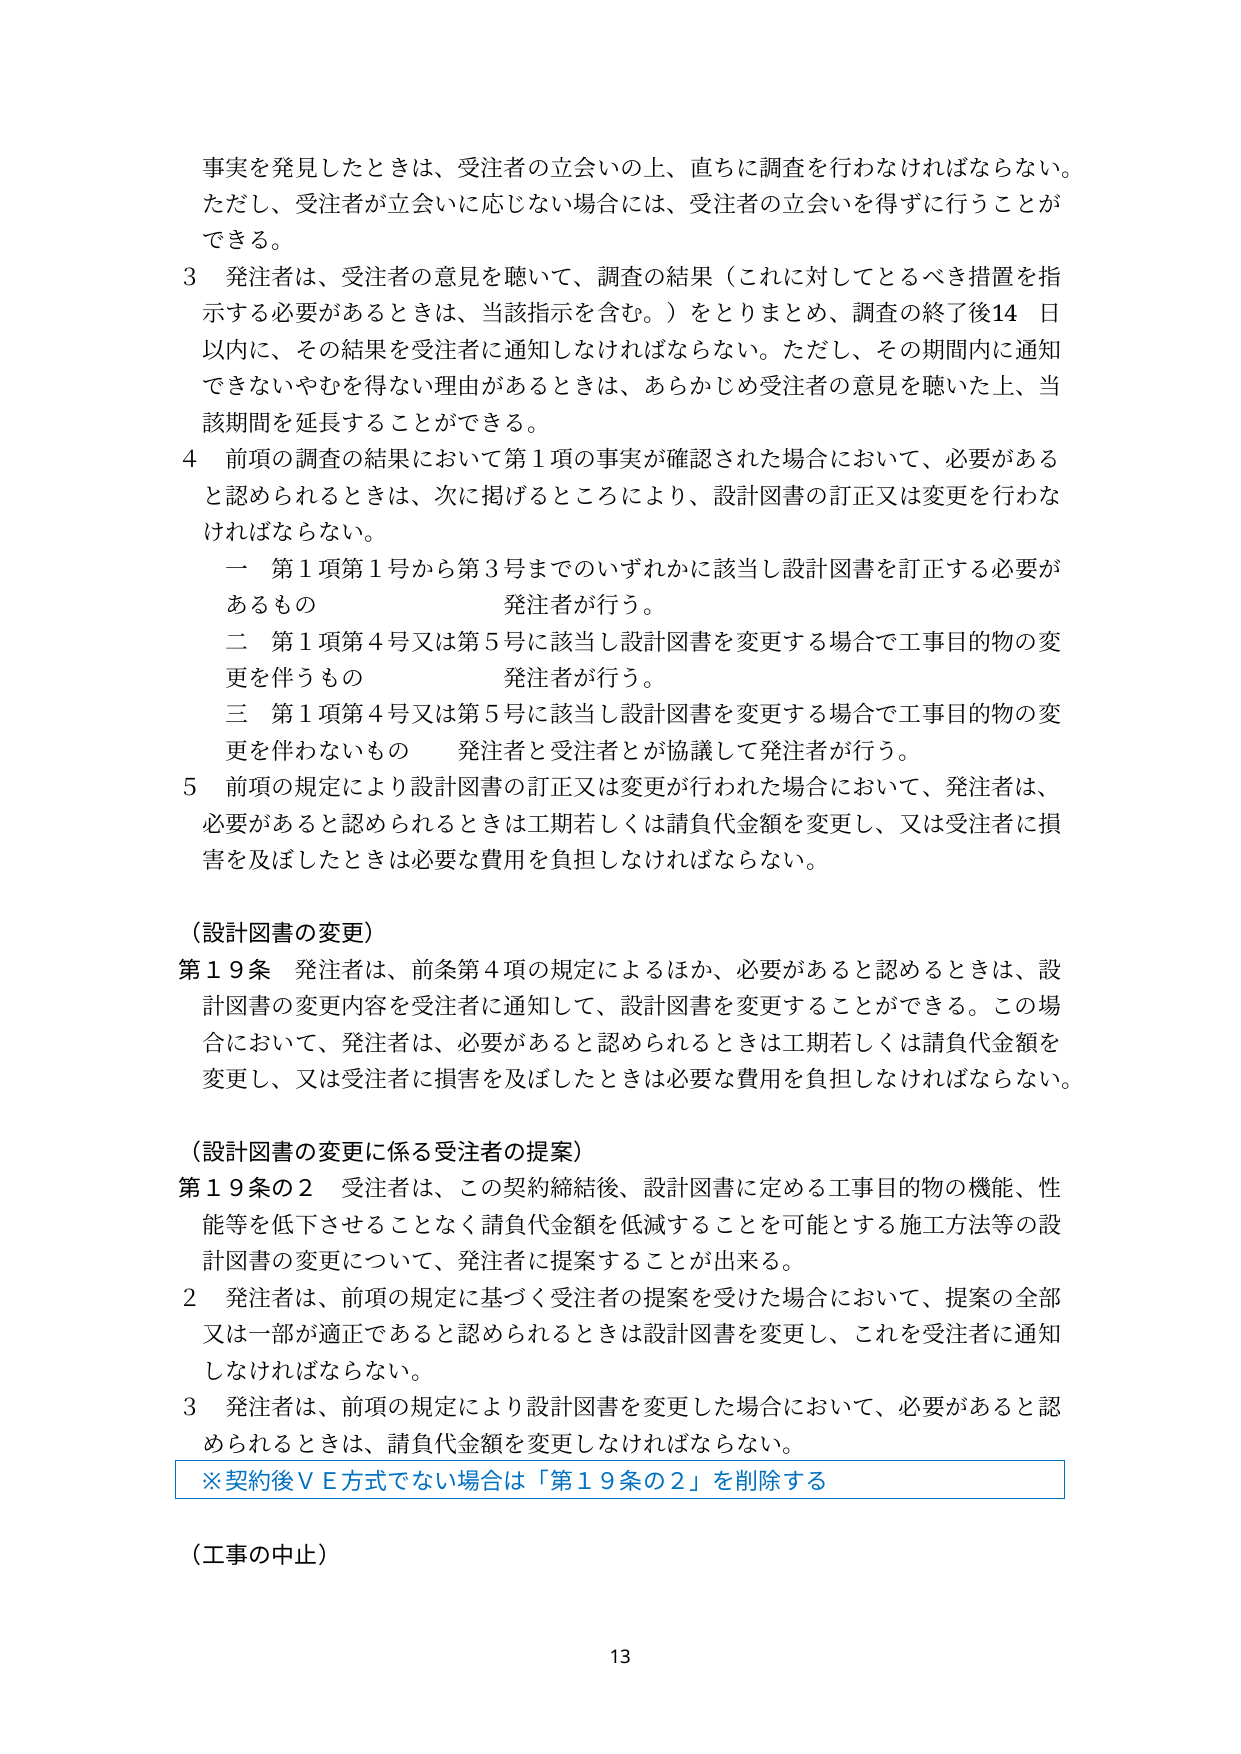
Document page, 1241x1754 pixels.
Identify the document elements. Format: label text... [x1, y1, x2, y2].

text ４ 前項の調査の結果において第１項の事実が確認された場合において、必要があると認められるときは、次に掲げるところにより、設計図書の訂正又は変更を行わなければならない。 [179, 439, 1061, 549]
table_header ※契約後ＶＥ方式でない場合は「第１９条の２」を削除する [176, 1461, 1064, 1498]
text （設計図書の変更に係る受注者の提案） [179, 1132, 1061, 1169]
text 二 第１項第４号又は第５号に該当し設計図書を変更する場合で工事目的物の変更を伴うもの 発注者が行う。 [202, 622, 1061, 695]
text ３ 発注者は、前項の規定により設計図書を変更した場合において、必要があると認められるときは、請負代金額を変更しなければならない。 [179, 1387, 1061, 1460]
text ３ 発注者は、受注者の意見を聴いて、調査の結果（これに対してとるべき措置を指示する必要があるときは、当該指示を含む。）をとりまとめ、調査の終了後14日以内に、その結果を受注者に通知しなければならない。ただし、その期間内に通知できないやむを得ない理由があるときは、あらかじめ受注者の意見を聴いた上、当該期間を延長することができる。 [179, 257, 1061, 439]
text ２ 発注者は、前項の規定に基づく受注者の提案を受けた場合において、提案の全部又は一部が適正であると認められるときは設計図書を変更し、これを受注者に通知しなければならない。 [179, 1278, 1061, 1387]
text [179, 148, 1061, 257]
text （設計図書の変更） [179, 913, 1061, 950]
text （工事の中止） [179, 1535, 1061, 1572]
text 三 第１項第４号又は第５号に該当し設計図書を変更する場合で工事目的物の変更を伴わないもの 発注者と受注者とが協議して発注者が行う。 [202, 695, 1061, 768]
text 第１９条 発注者は、前条第４項の規定によるほか、必要があると認めるときは、設計図書の変更内容を受注者に通知して、設計図書を変更することができる。この場合において、発注者は、必要があると認められるときは工期若しくは請負代金額を変更し、又は受注者に損害を及ぼしたときは必要な費用を負担しなければならない。 [179, 950, 1061, 1096]
text ５ 前項の規定により設計図書の訂正又は変更が行われた場合において、発注者は、必要があると認められるときは工期若しくは請負代金額を変更し、又は受注者に損害を及ぼしたときは必要な費用を負担しなければならない。 [179, 768, 1061, 877]
text 第１９条の２ 受注者は、この契約締結後、設計図書に定める工事目的物の機能、性能等を低下させることなく請負代金額を低減することを可能とする施工方法等の設計図書の変更について、発注者に提案することが出来る。 [179, 1169, 1061, 1278]
text 一 第１項第１号から第３号までのいずれかに該当し設計図書を訂正する必要があるもの 発注者が行う。 [202, 549, 1061, 622]
